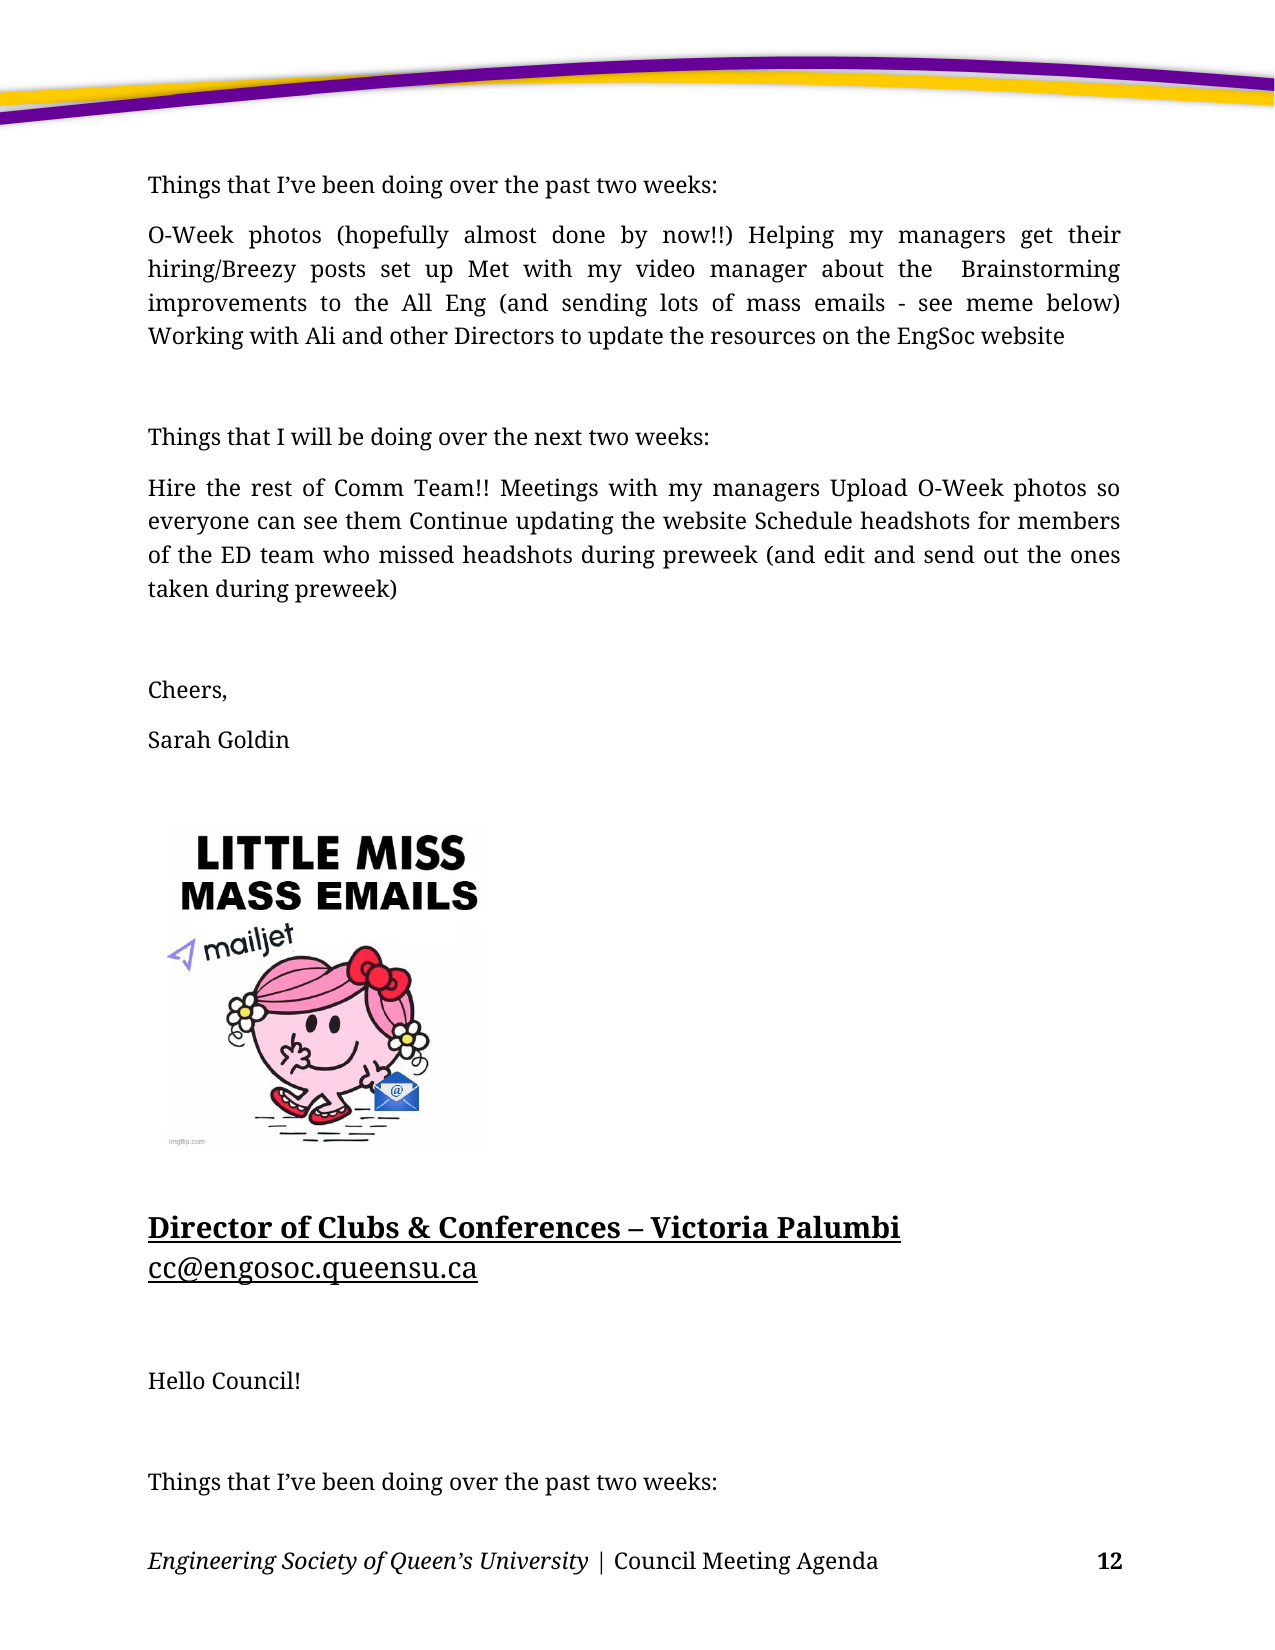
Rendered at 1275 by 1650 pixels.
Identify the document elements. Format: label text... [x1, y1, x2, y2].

text Hello Council! [148, 1365, 1122, 1396]
text O-Week photos (hopefully almost done by now!!) Helping my managers get their hiring/Breezy posts set up Met with my video manager about the Brainstorming improvements to the All Eng (and sending lots of mass emails - see meme below) Working with Ali and other Directors to update the resources on the EngSoc website [148, 219, 1122, 351]
text Things that I will be doing over the next two weeks: [148, 421, 1122, 452]
picture [0, 48, 1275, 141]
text Director of Clubs & Conferences – Victoria Palumbi [148, 1208, 1122, 1247]
text Sarah Goldin [148, 724, 1122, 755]
text Cheers, [148, 673, 1122, 705]
text Things that I’ve been doing over the past two weeks: [148, 1466, 1122, 1497]
text Things that I’ve been doing over the past two weeks: [148, 168, 1122, 200]
text Hire the rest of Comm Team!! Meetings with my managers Upload O-Week photos so everyone can see them Continue updating the website Schedule headshots for members of the ED team who missed headshots during preweek (and edit and send out the ones taken during preweek) [148, 471, 1122, 604]
text cc@engosoc.queensu.ca [148, 1247, 1122, 1287]
